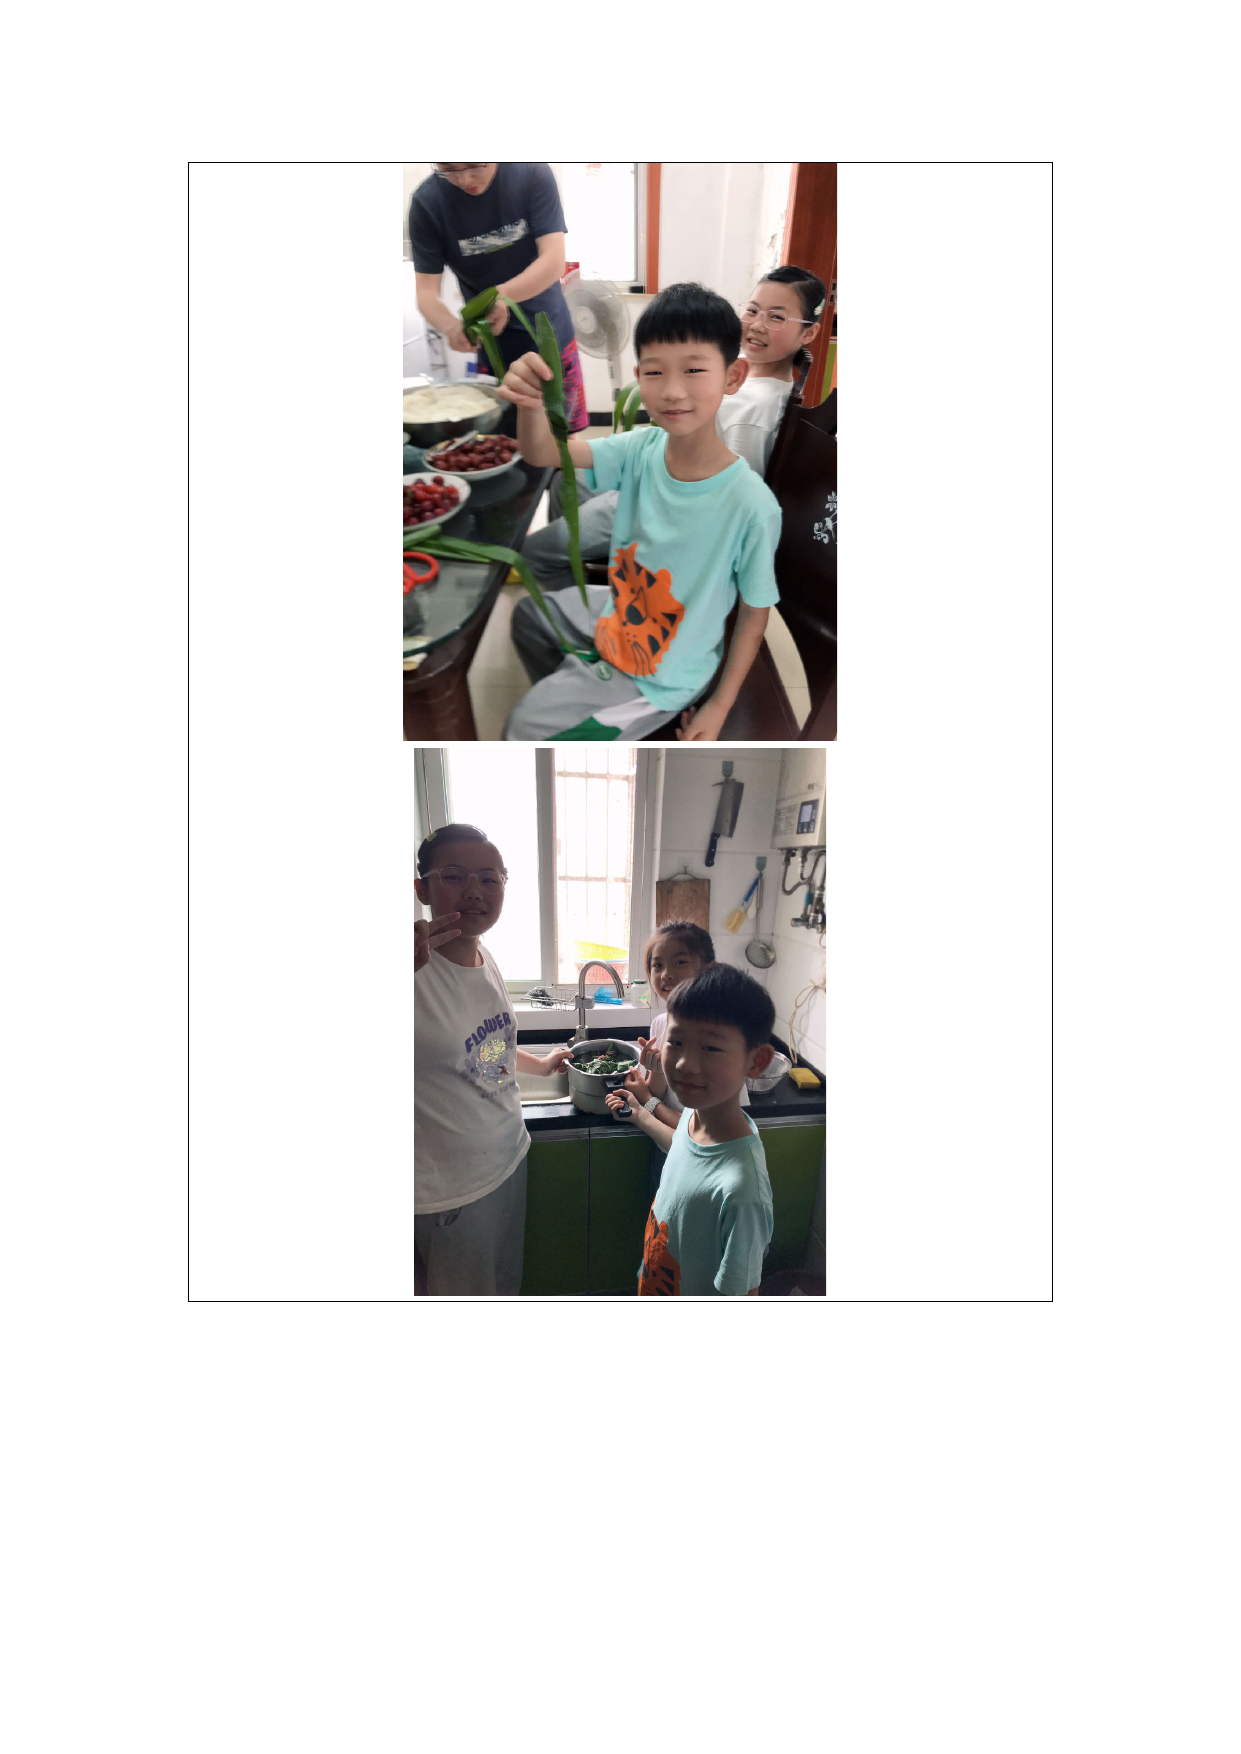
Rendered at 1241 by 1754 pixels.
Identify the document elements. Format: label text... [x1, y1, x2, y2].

table_cell 相关过程性图片 [189, 163, 1052, 1301]
picture [414, 748, 827, 1296]
picture [403, 163, 838, 741]
